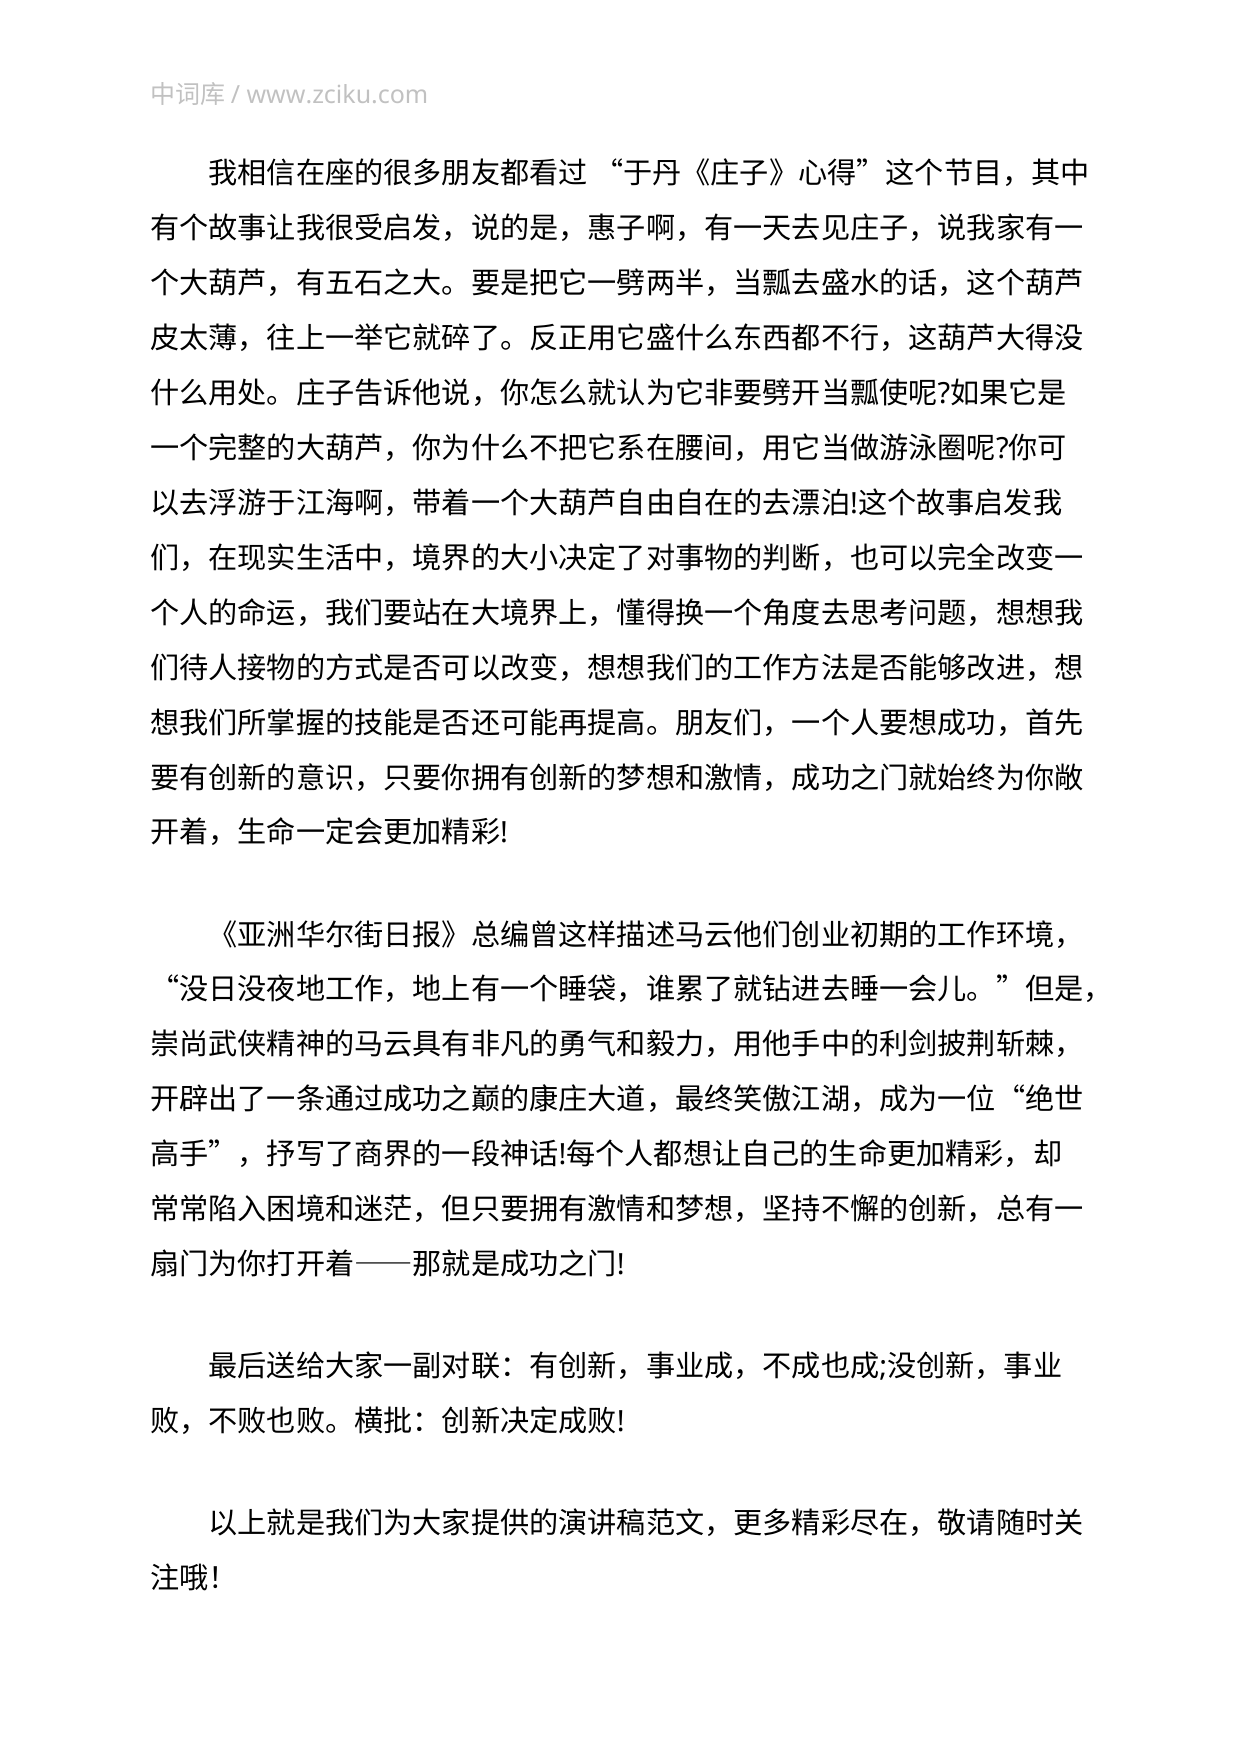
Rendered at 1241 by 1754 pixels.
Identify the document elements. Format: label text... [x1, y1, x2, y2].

text 《亚洲华尔街日报》总编曾这样描述马云他们创业初期的工作环境，“没日没夜地工作，地上有一个睡袋，谁累了就钻进去睡一会儿。”但是，崇尚武侠精神的马云具有非凡的勇气和毅力，用他手中的利剑披荆斩棘，开辟出了一条通过成功之巅的康庄大道，最终笑傲江湖，成为一位“绝世高手”，抒写了商界的一段神话!每个人都想让自己的生命更加精彩，却常常陷入困境和迷茫，但只要拥有激情和梦想，坚持不懈的创新，总有一扇门为你打开着——那就是成功之门! [150, 911, 1090, 1283]
text 以上就是我们为大家提供的演讲稿范文，更多精彩尽在，敬请随时关注哦！ [150, 1499, 1090, 1597]
text 我相信在座的很多朋友都看过 “于丹《庄子》心得”这个节目，其中有个故事让我很受启发，说的是，惠子啊，有一天去见庄子，说我家有一个大葫芦，有五石之大。要是把它一劈两半，当瓢去盛水的话，这个葫芦皮太薄，往上一举它就碎了。反正用它盛什么东西都不行，这葫芦大得没什么用处。庄子告诉他说，你怎么就认为它非要劈开当瓢使呢?如果它是一个完整的大葫芦，你为什么不把它系在腰间，用它当做游泳圈呢?你可以去浮游于江海啊，带着一个大葫芦自由自在的去漂泊!这个故事启发我们，在现实生活中，境界的大小决定了对事物的判断，也可以完全改变一个人的命运，我们要站在大境界上，懂得换一个角度去思考问题，想想我们待人接物的方式是否可以改变，想想我们的工作方法是否能够改进，想想我们所掌握的技能是否还可能再提高。朋友们，一个人要想成功，首先要有创新的意识，只要你拥有创新的梦想和激情，成功之门就始终为你敞开着，生命一定会更加精彩! [150, 150, 1090, 851]
text 最后送给大家一副对联：有创新，事业成，不成也成;没创新，事业败，不败也败。横批：创新决定成败! [150, 1342, 1090, 1440]
